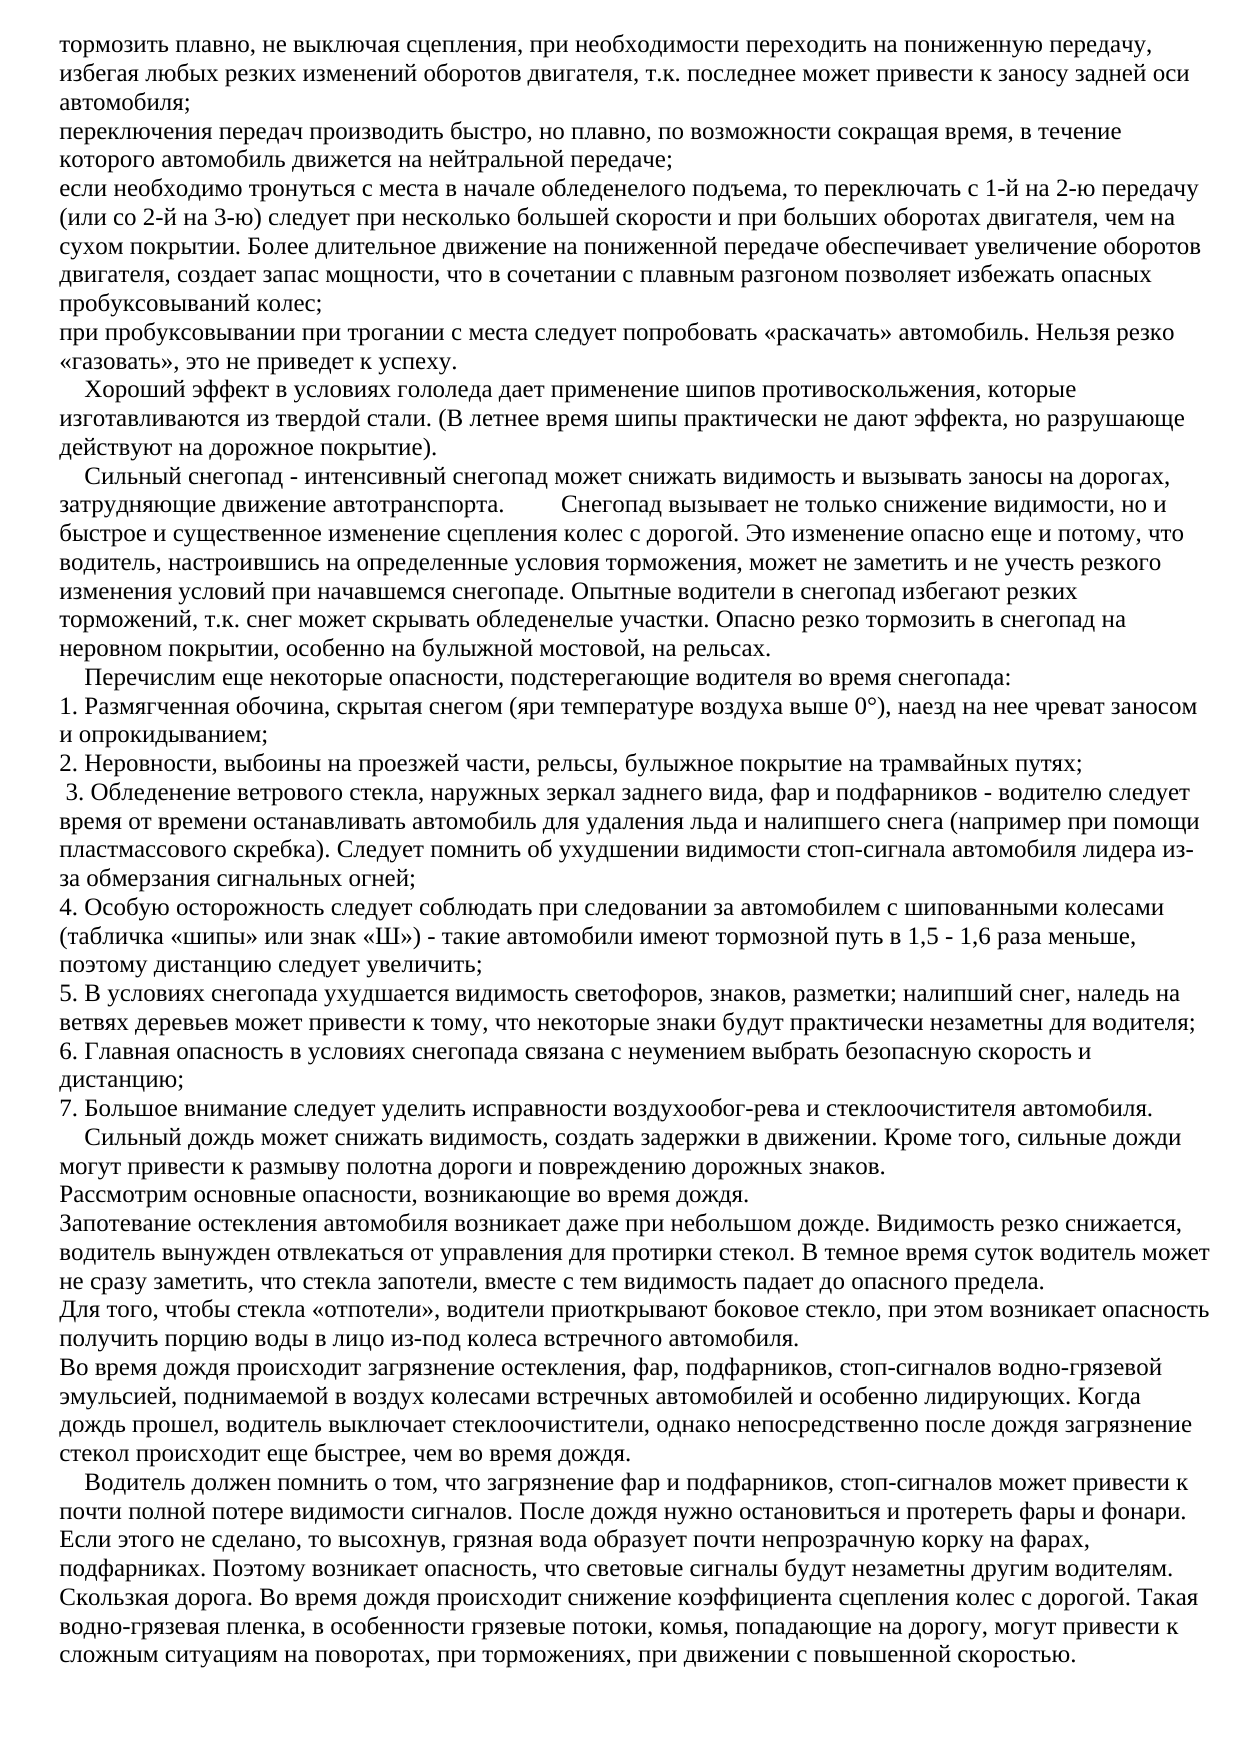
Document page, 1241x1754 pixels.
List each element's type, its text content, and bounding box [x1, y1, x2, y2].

text 3. Обледенение ветрового стекла, наружных зеркал заднего вида, фар и подфарников - водителю следует время от времени останавливать автомобиль для удаления льда и налипшего снега (например при помощи пластмассового скребка). Следует помнить об ухудшении видимости стоп-сигнала автомобиля лидера из-за обмерзания сигнальных огней; [59, 777, 1211, 892]
text 1. Размягченная обочина, скрытая снегом (яри температуре воздуха выше 0°), наезд на нее чреват заносом и опрокидыванием; [59, 691, 1211, 748]
text 4. Особую осторожность следует соблюдать при следовании за автомобилем с шипованными колесами (табличка «шипы» или знак «Ш») - такие автомобили имеют тормозной путь в 1,5 - 1,6 раза меньше, поэтому дистанцию следует увеличить; [59, 892, 1211, 978]
text Скользкая дорога. Во время дождя происходит снижение коэффициента сцепления колес с дорогой. Такая водно-грязевая пленка, в особенности грязевые потоки, комья, попадающие на дорогу, могут привести к сложным ситуациям на поворотах, при торможениях, при движении с повышенной скоростью. [59, 1582, 1211, 1668]
text Сильный дождь может снижать видимость, создать задержки в движении. Кроме того, сильные дожди могут привести к размыву полотна дороги и повреждению дорожных знаков. [59, 1122, 1211, 1179]
text Для того, чтобы стекла «отпотели», водители приоткрывают боковое стекло, при этом возникает опасность получить порцию воды в лицо из-под колеса встречного автомобиля. [59, 1294, 1211, 1352]
text Водитель должен помнить о том, что загрязнение фар и подфарников, стоп-сигналов может привести к почти полной потере видимости сигналов. После дождя нужно остановиться и протереть фары и фонари. Если этого не сделано, то высохнув, грязная вода образует почти непрозрачную корку на фарах, подфарниках. Поэтому возникает опасность, что световые сигналы будут незаметны другим водителям. [59, 1467, 1211, 1582]
text Сильный снегопад - интенсивный снегопад может снижать видимость и вызывать заносы на дорогах, затрудняющие движение автотранспорта. Снегопад вызывает не только снижение видимости, но и быстрое и существенное изменение сцепления колес с дорогой. Это изменение опасно еще и потому, что водитель, настроившись на определенные условия торможения, может не заметить и не учесть резкого изменения условий при начавшемся снегопаде. Опытные водители в снегопад избегают резких торможений, т.к. снег может скрывать обледенелые участки. Опасно резко тормозить в снегопад на неровном покрытии, особенно на булыжной мостовой, на рельсах. [59, 461, 1211, 662]
text тормозить плавно, не выключая сцепления, при необходимости переходить на пониженную передачу, избегая любых резких изменений оборотов двигателя, т.к. последнее может привести к заносу задней оси автомобиля; [59, 29, 1211, 116]
text если необходимо тронуться с места в начале обледенелого подъема, то переключать с 1-й на 2-ю передачу (или со 2-й на 3-ю) следует при несколько большей скорости и при больших оборотах двигателя, чем на сухом покрытии. Более длительное движение на пониженной передаче обеспечивает увеличение оборотов двигателя, создает запас мощности, что в сочетании с плавным разгоном позволяет избежать опасных пробуксовываний колес; [59, 173, 1211, 317]
text переключения передач производить быстро, но плавно, по возможности сокращая время, в течение которого автомобиль движется на нейтральной передаче; [59, 116, 1211, 173]
text 7. Большое внимание следует уделить исправности воздухообог-рева и стеклоочистителя автомобиля. [59, 1093, 1211, 1122]
text Запотевание остекления автомобиля возникает даже при небольшом дожде. Видимость резко снижается, водитель вынужден отвлекаться от управления для протирки стекол. В темное время суток водитель может не сразу заметить, что стекла запотели, вместе с тем видимость падает до опасного предела. [59, 1208, 1211, 1294]
text Рассмотрим основные опасности, возникающие во время дождя. [59, 1179, 1211, 1208]
text 2. Неровности, выбоины на проезжей части, рельсы, булыжное покрытие на трамвайных путях; [59, 748, 1211, 777]
text 6. Главная опасность в условиях снегопада связана с неумением выбрать безопасную скорость и дистанцию; [59, 1036, 1211, 1093]
text 5. В условиях снегопада ухудшается видимость светофоров, знаков, разметки; налипший снег, наледь на ветвях деревьев может привести к тому, что некоторые знаки будут практически незаметны для водителя; [59, 978, 1211, 1036]
text Хороший эффект в условиях гололеда дает применение шипов противоскольжения, которые изготавливаются из твердой стали. (В летнее время шипы практически не дают эффекта, но разрушающе действуют на дорожное покрытие). [59, 374, 1211, 461]
text Во время дождя происходит загрязнение остекления, фар, подфарников, стоп-сигналов водно-грязевой эмульсией, поднимаемой в воздух колесами встречных автомобилей и особенно лидирующих. Когда дождь прошел, водитель выключает стеклоочистители, однако непосредственно после дождя загрязнение стекол происходит еще быстрее, чем во время дождя. [59, 1352, 1211, 1467]
text Перечислим еще некоторые опасности, подстерегающие водителя во время снегопада: [59, 662, 1211, 691]
text при пробуксовывании при трогании с места следует попробовать «раскачать» автомобиль. Нельзя резко «газовать», это не приведет к успеху. [59, 317, 1211, 374]
